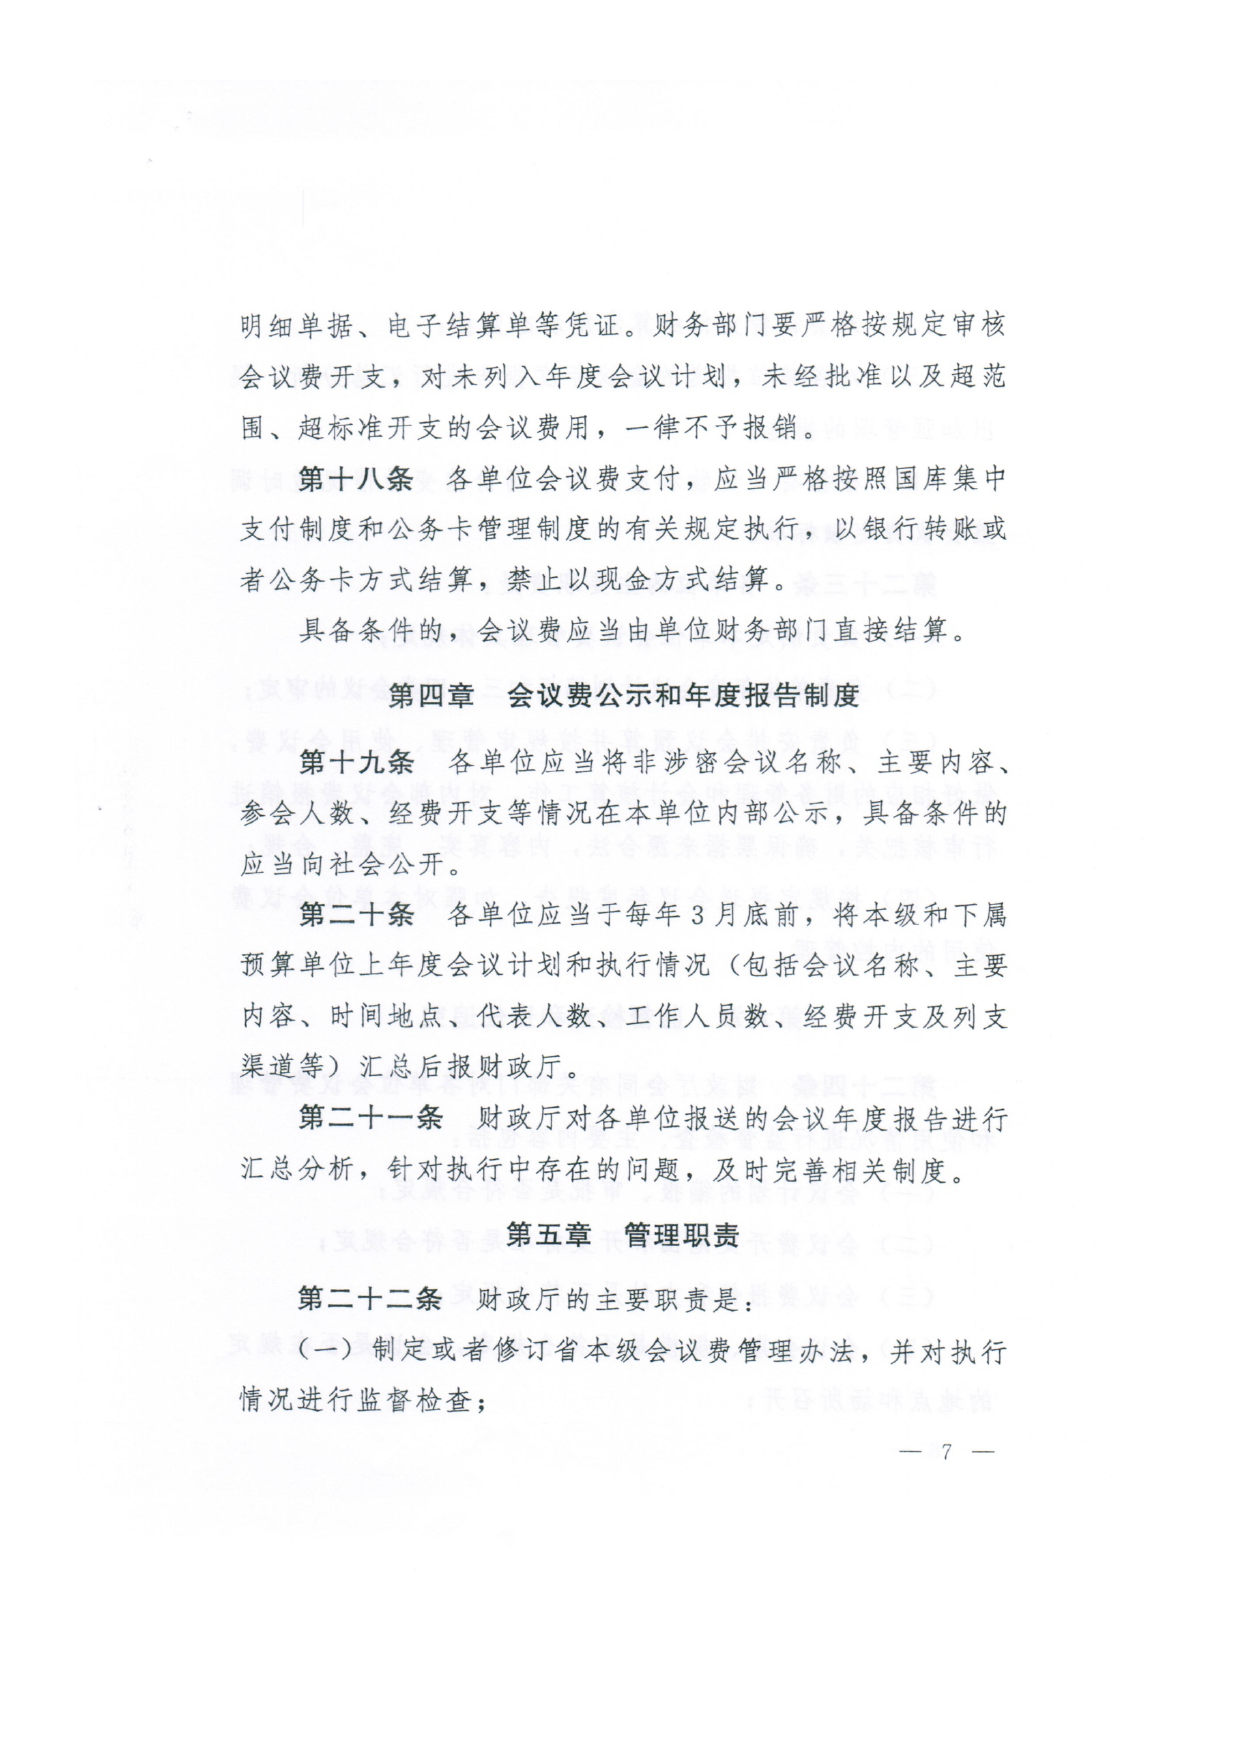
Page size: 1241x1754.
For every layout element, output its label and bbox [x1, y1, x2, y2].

picture [75, 80, 1166, 1592]
